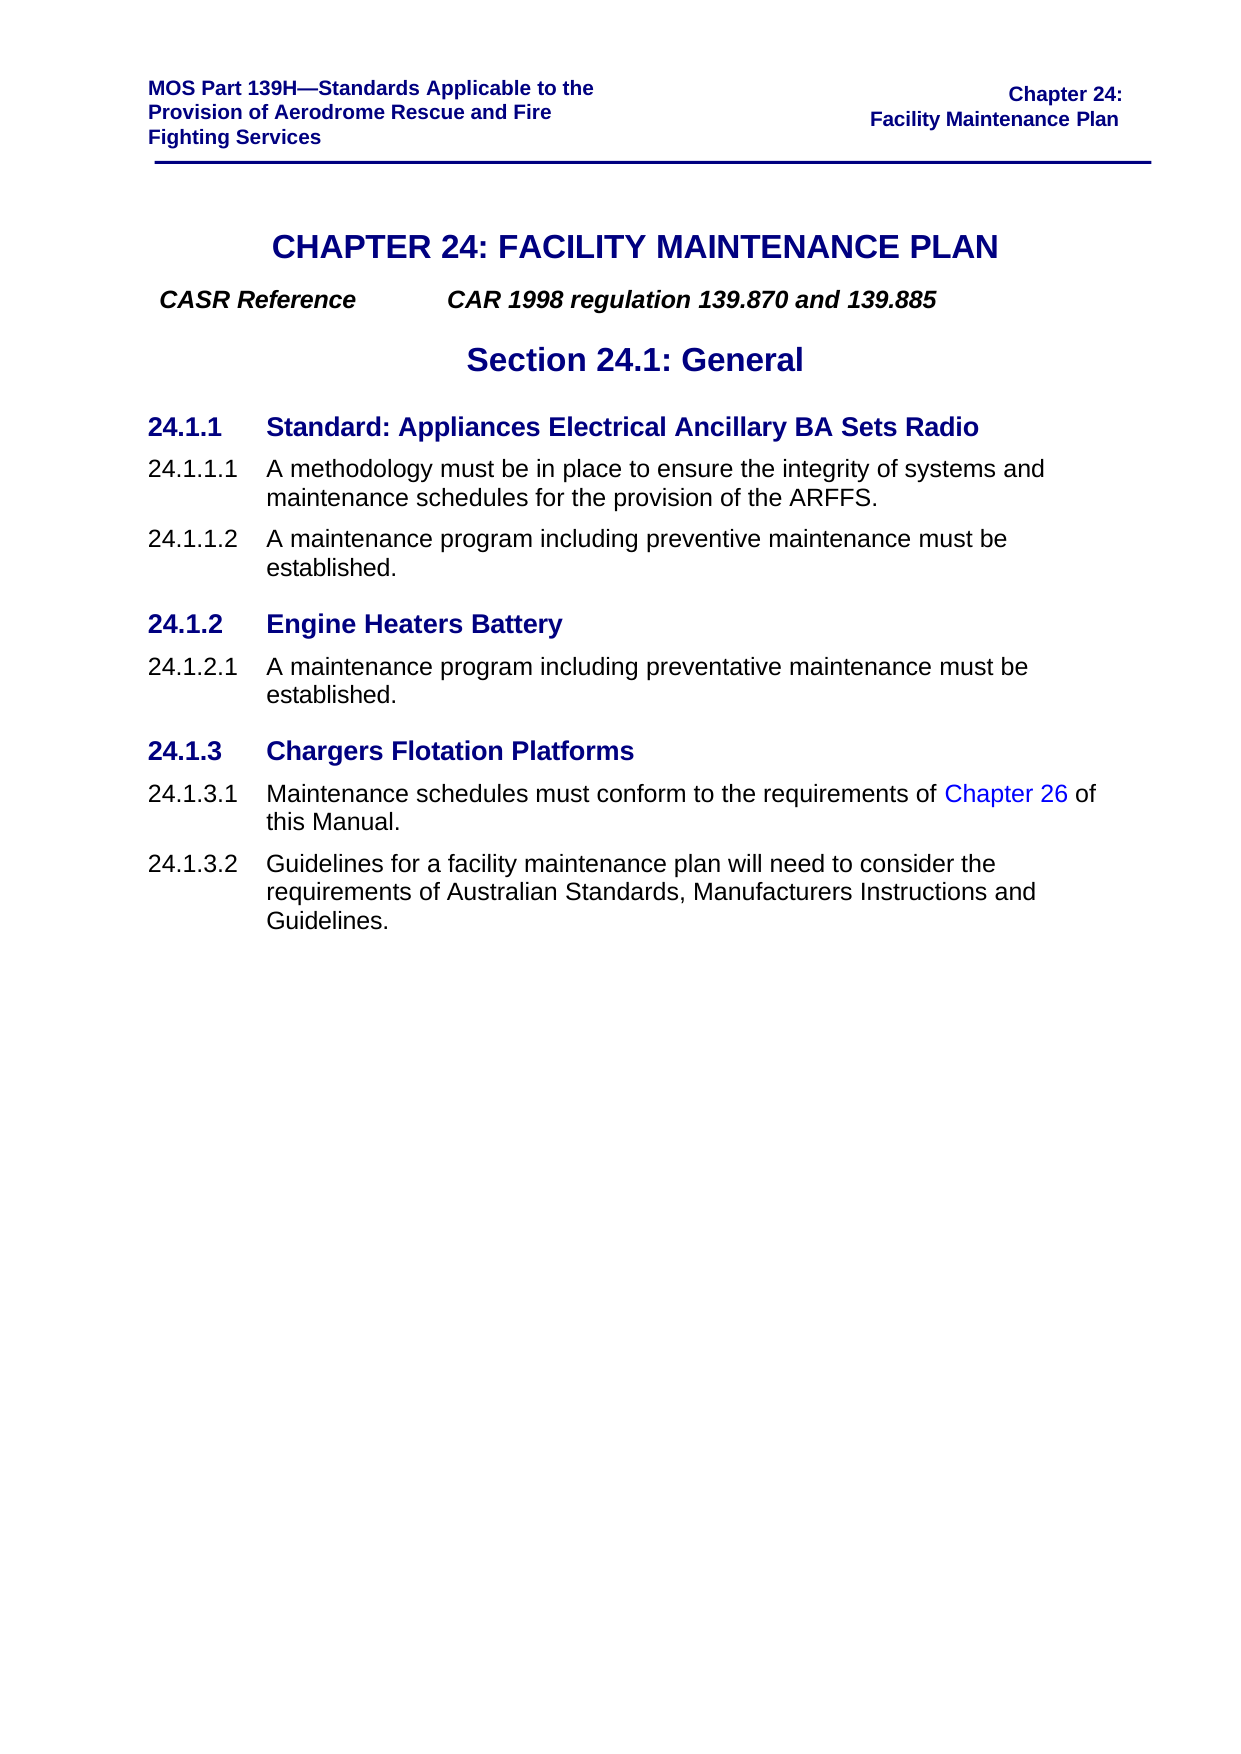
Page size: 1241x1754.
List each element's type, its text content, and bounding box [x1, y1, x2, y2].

subtitle Engine Heaters Battery [148, 608, 1146, 639]
subtitle Section 24.1: General [178, 340, 1093, 378]
list A maintenance program including preventive maintenance must be established. [148, 524, 1011, 582]
subtitle CHAPTER 24: FACILITY MAINTENANCE PLAN [178, 227, 1093, 266]
subtitle Standard: Appliances Electrical Ancillary BA Sets Radio [148, 411, 1146, 442]
text MOS Part 139H—Standards Applicable to the Provision of Aerodrome Rescue and Fire Fighting Services [148, 75, 596, 148]
list A methodology must be in place to ensure the integrity of systems and maintenance schedules for the provision of the ARFFS. [148, 454, 1048, 512]
list Maintenance schedules must conform to the requirements of Chapter 26 of this Manual. [148, 779, 1101, 836]
subtitle Chargers Flotation Platforms [148, 735, 1146, 766]
list Guidelines for a facility maintenance plan will need to consider the requirements of Australian Standards, Manufacturers Instructions and Guidelines. [148, 849, 1040, 935]
text CASR Reference CAR 1998 regulation 139.870 and 139.885 [159, 285, 1146, 314]
text Chapter 24: Facility Maintenance Plan [870, 82, 1124, 131]
list A maintenance program including preventative maintenance must be established. [148, 651, 1032, 709]
